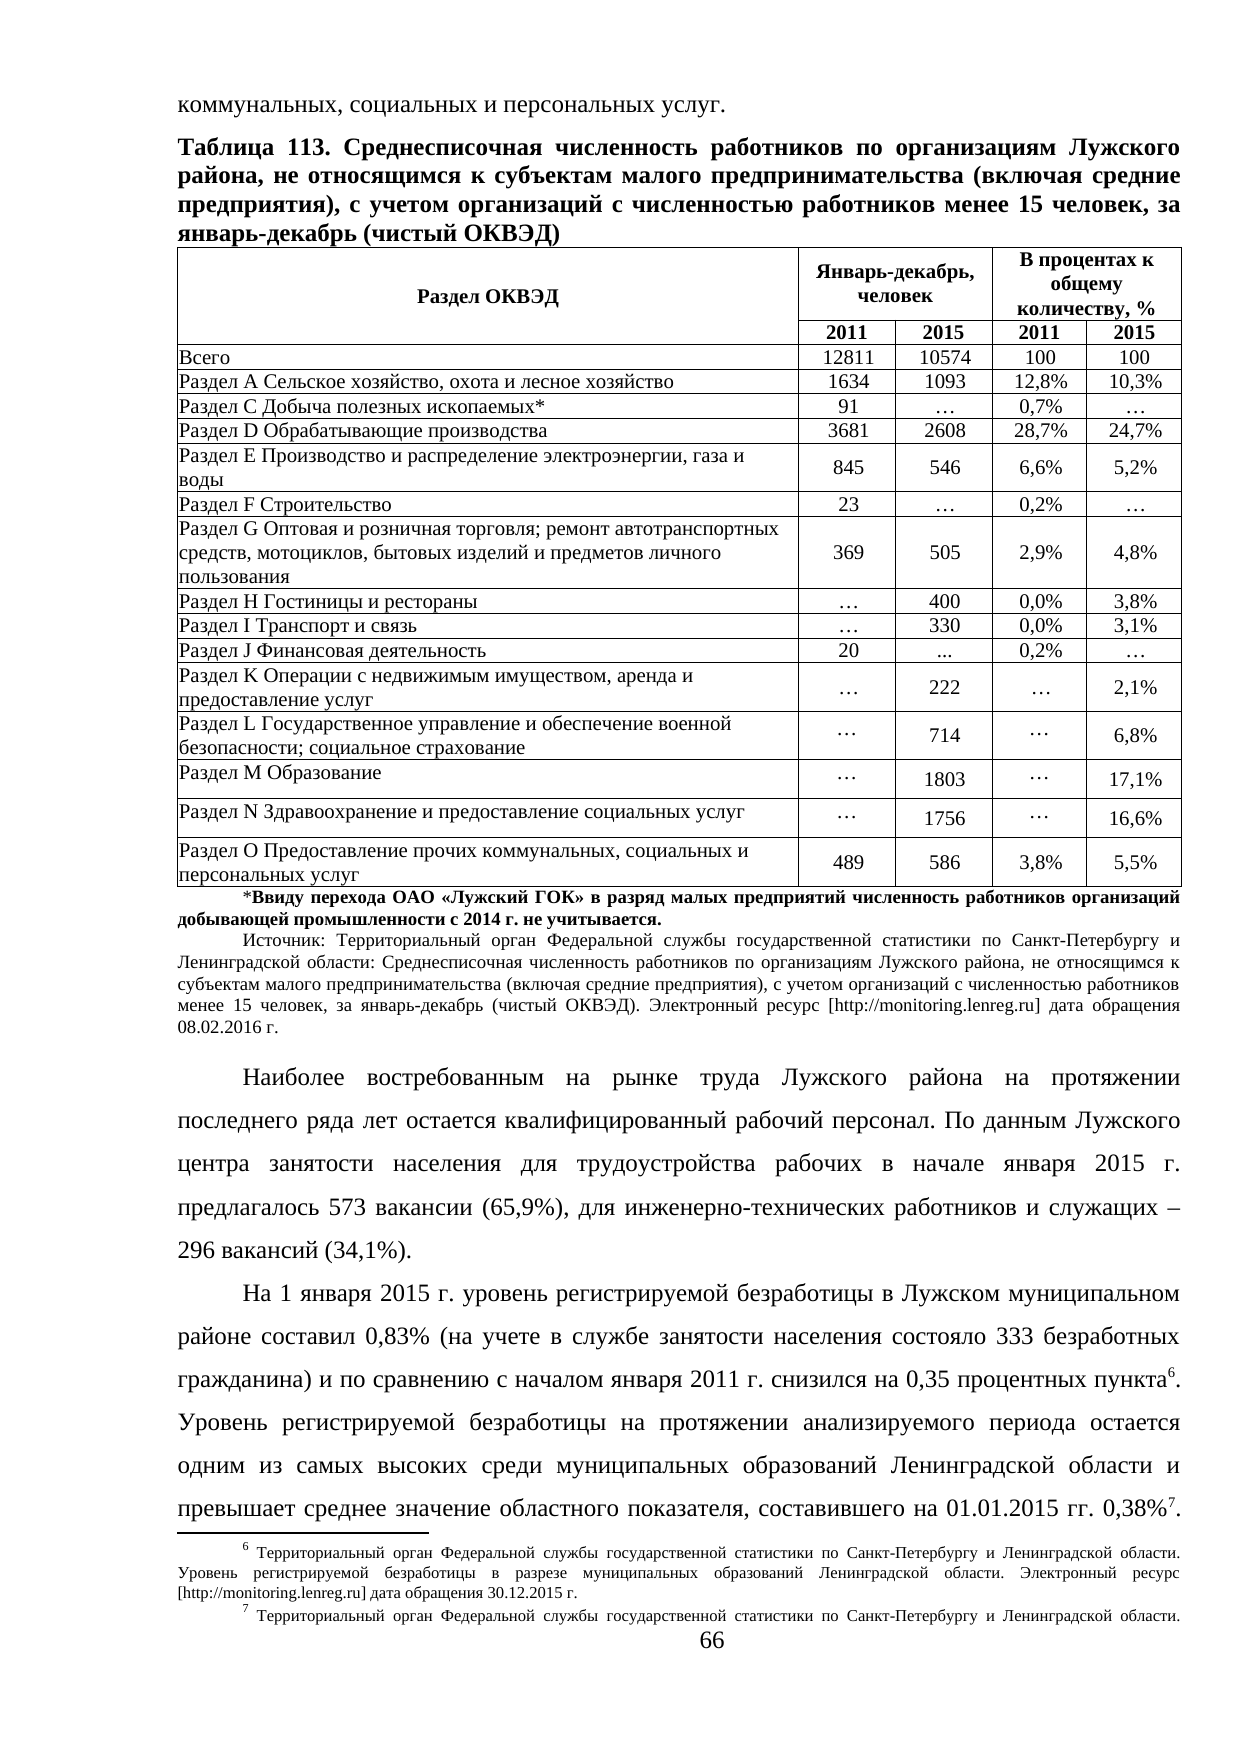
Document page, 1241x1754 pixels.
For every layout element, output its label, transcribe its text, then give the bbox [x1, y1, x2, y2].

table_cell … [799, 712, 895, 759]
table_cell 2011 [799, 321, 895, 344]
table_cell 2608 [896, 419, 992, 442]
table_cell 100 [993, 345, 1086, 369]
table_cell 505 [896, 517, 992, 588]
table_cell 2,1% [1087, 663, 1181, 711]
table_cell 2011 [993, 321, 1086, 344]
table_header В процентах к общему количеству, % [993, 248, 1181, 319]
table_cell 222 [896, 663, 992, 711]
table_cell … [993, 712, 1086, 759]
table_cell 1756 [896, 799, 992, 837]
text *Ввиду перехода ОАО «Лужский ГОК» в разряд малых предприятий численность работников организаций добывающей промышленности с 2014 г. не учитывается. [177, 887, 1181, 929]
text Наиболее востребованным на рынке труда Лужского района на протяжении последнего ряда лет остается квалифицированный рабочий персонал. По данным Лужского центра занятости населения для трудоустройства рабочих в начале января 2015 г. предлагалось 573 вакансии (65,9%), для инженерно-технических работников и служащих – 296 вакансий (34,1%). [177, 1062, 1181, 1263]
table_cell Раздел Н Гостиницы и рестораны [178, 589, 798, 613]
table_cell … [799, 589, 895, 613]
table_cell Раздел С Добыча полезных ископаемых* [178, 394, 798, 418]
table_cell 24,7% [1087, 419, 1181, 442]
table_cell 586 [896, 838, 992, 886]
table_cell … [1087, 394, 1181, 418]
table_cell … [799, 799, 895, 837]
table_cell 0,2% [993, 639, 1086, 662]
table_cell 20 [799, 639, 895, 662]
table_cell 100 [1087, 345, 1181, 369]
table_cell Раздел O Предоставление прочих коммунальных, социальных и персональных услуг [178, 838, 798, 886]
table_cell 4,8% [1087, 517, 1181, 588]
text Источник: Территориальный орган Федеральной службы государственной статистики по Санкт-Петербургу и Ленинградской области: Среднесписочная численность работников по организациям Лужского района, не относящимся к субъектам малого предпринимательства (включая средние предприятия), с учетом организаций с численностью работников менее 15 человек, за январь-декабрь (чистый ОКВЭД). Электронный ресурс [http://monitoring.lenreg.ru] дата обращения 08.02.2016 г. [177, 929, 1181, 1037]
table_cell 3,8% [1087, 589, 1181, 613]
table_cell 330 [896, 614, 992, 637]
table_cell Раздел D Обрабатывающие производства [178, 419, 798, 442]
table_cell 489 [799, 838, 895, 886]
table_cell 12811 [799, 345, 895, 369]
table_cell 714 [896, 712, 992, 759]
table_cell 3681 [799, 419, 895, 442]
table_cell 3,1% [1087, 614, 1181, 637]
table_cell 6,6% [993, 444, 1086, 491]
table_cell 0,2% [993, 492, 1086, 516]
table_cell 12,8% [993, 370, 1086, 393]
table_cell Раздел F Строительство [178, 492, 798, 516]
table_cell 5,2% [1087, 444, 1181, 491]
table_cell … [799, 663, 895, 711]
table_cell Раздел N Здравоохранение и предоставление социальных услуг [178, 799, 798, 837]
table_cell … [1087, 492, 1181, 516]
table_cell … [993, 663, 1086, 711]
table_cell 3,8% [993, 838, 1086, 886]
table_cell 400 [896, 589, 992, 613]
table_cell … [993, 760, 1086, 798]
table_cell 2015 [1087, 321, 1181, 344]
table_cell 845 [799, 444, 895, 491]
table_cell 1093 [896, 370, 992, 393]
table_cell Раздел J Финансовая деятельность [178, 639, 798, 662]
table_cell 0,0% [993, 614, 1086, 637]
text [177, 89, 1181, 117]
table_cell Раздел I Транспорт и связь [178, 614, 798, 637]
table_header Раздел ОКВЭД [178, 248, 798, 344]
table_cell Раздел M Образование [178, 760, 798, 798]
table_cell 28,7% [993, 419, 1086, 442]
table_cell 546 [896, 444, 992, 491]
table_cell … [896, 394, 992, 418]
table_cell Раздел А Сельское хозяйство, охота и лесное хозяйство [178, 370, 798, 393]
table_cell 5,5% [1087, 838, 1181, 886]
table_cell 2015 [896, 321, 992, 344]
table_cell Раздел L Государственное управление и обеспечение военной безопасности; социальное страхование [178, 712, 798, 759]
text Таблица 113. Среднесписочная численность работников по организациям Лужского района, не относящимся к субъектам малого предпринимательства (включая средние предприятия), с учетом организаций с численностью работников менее 15 человек, за январь-декабрь (чистый ОКВЭД) [177, 132, 1181, 247]
table_cell 91 [799, 394, 895, 418]
table_cell 1803 [896, 760, 992, 798]
table_cell 10574 [896, 345, 992, 369]
table_cell Раздел K Операции с недвижимым имуществом, аренда и предоставление услуг [178, 663, 798, 711]
table_cell Всего [178, 345, 798, 369]
table_cell 0,7% [993, 394, 1086, 418]
table_cell Раздел Е Производство и распределение электроэнергии, газа и воды [178, 444, 798, 491]
table_cell 6,8% [1087, 712, 1181, 759]
table_cell 23 [799, 492, 895, 516]
table_cell … [799, 760, 895, 798]
table_cell 17,1% [1087, 760, 1181, 798]
table_cell 1634 [799, 370, 895, 393]
table_cell 369 [799, 517, 895, 588]
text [177, 1278, 1181, 1522]
table_header Январь-декабрь, человек [799, 248, 992, 319]
table_cell … [993, 799, 1086, 837]
table_cell 0,0% [993, 589, 1086, 613]
table_cell … [799, 614, 895, 637]
table_cell 2,9% [993, 517, 1086, 588]
table_cell 16,6% [1087, 799, 1181, 837]
table_cell … [1087, 639, 1181, 662]
table_cell 10,3% [1087, 370, 1181, 393]
table_cell ... [896, 639, 992, 662]
table_cell … [896, 492, 992, 516]
table_cell Раздел G Оптовая и розничная торговля; ремонт автотранспортных средств, мотоциклов, бытовых изделий и предметов личного пользования [178, 517, 798, 588]
